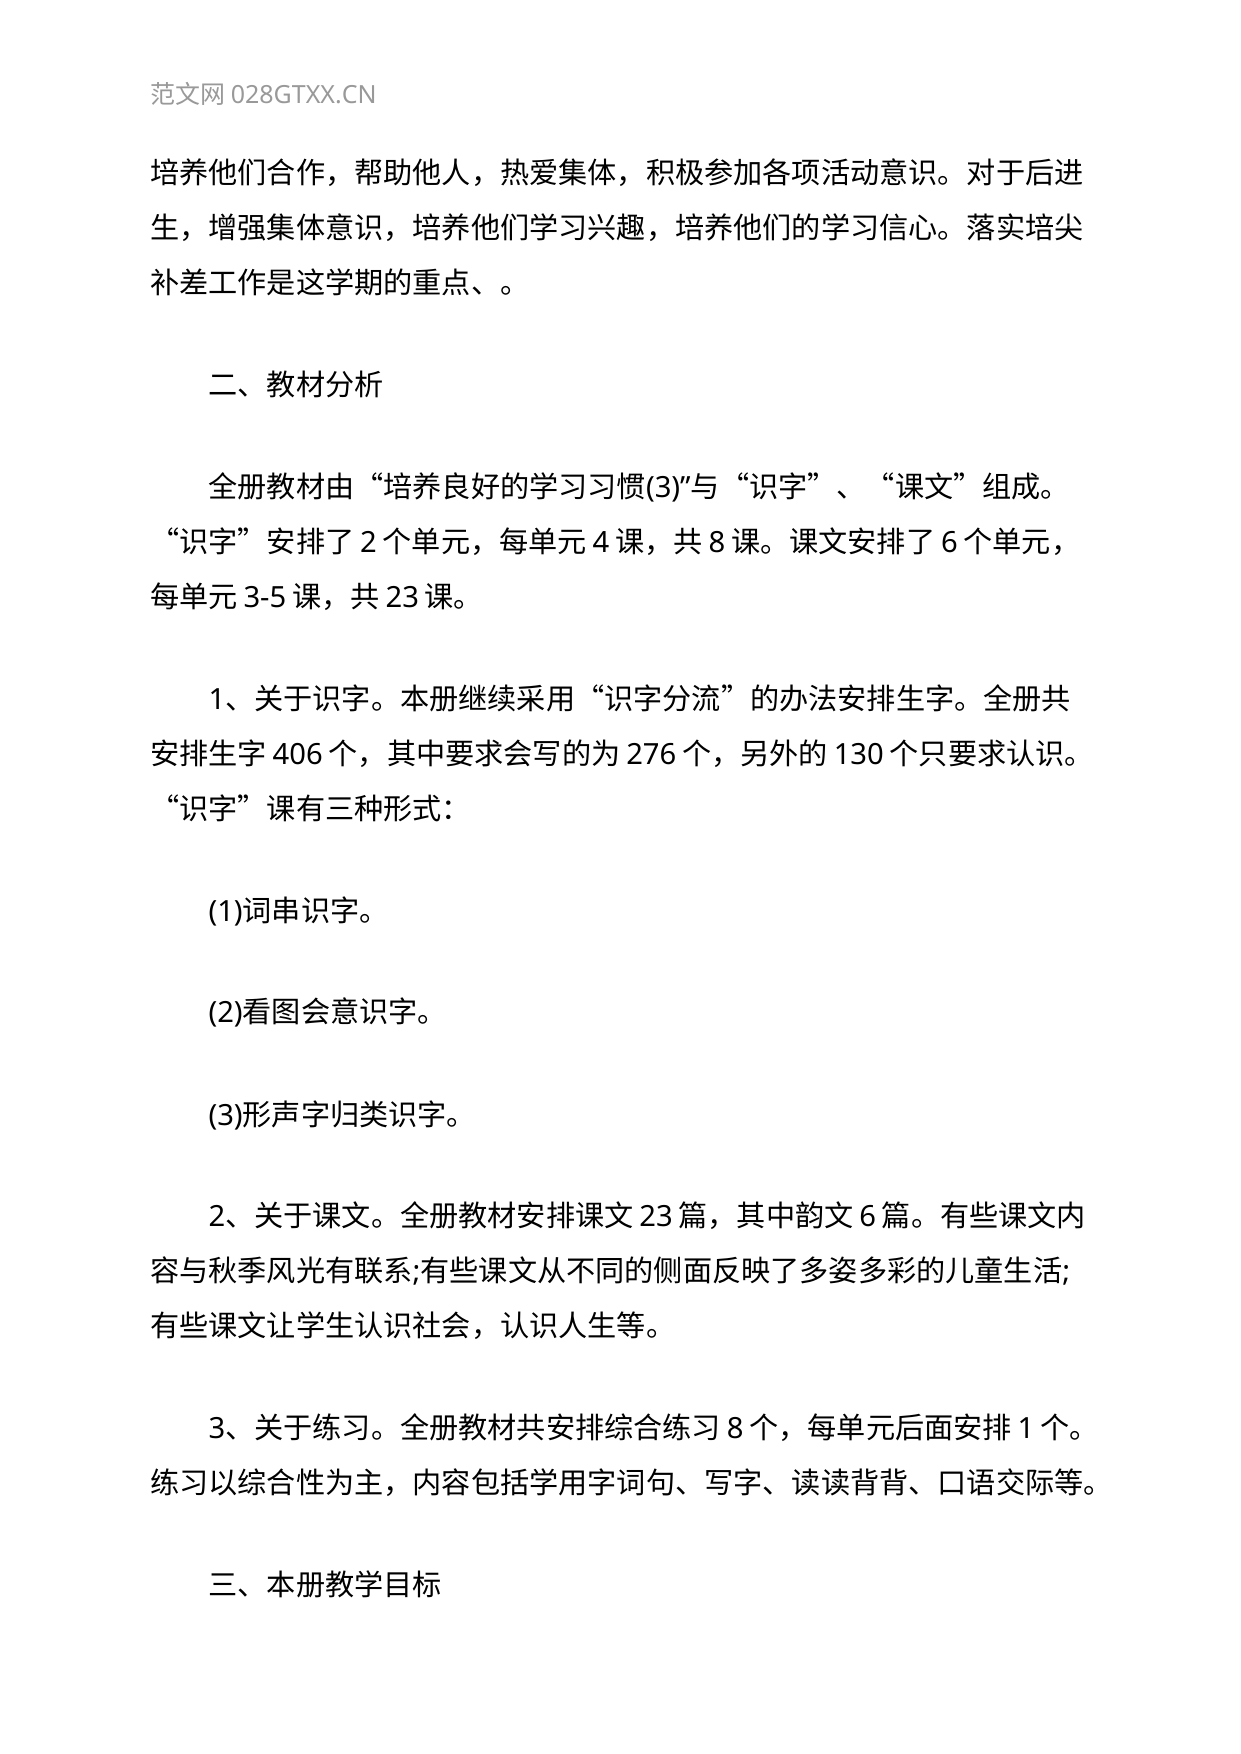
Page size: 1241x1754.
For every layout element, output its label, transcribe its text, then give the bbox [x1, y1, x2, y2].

text (2)看图会意识字。 [150, 989, 1090, 1031]
text 二、教材分析 [150, 362, 1090, 404]
text 全册教材由“培养良好的学习习惯(3)”与“识字”、“课文”组成。“识字”安排了2个单元，每单元4课，共8课。课文安排了6个单元，每单元3-5课，共23课。 [150, 463, 1090, 616]
text 1、关于识字。本册继续采用“识字分流”的办法安排生字。全册共安排生字406个，其中要求会写的为276个，另外的130个只要求认识。“识字”课有三种形式： [150, 675, 1090, 828]
text (1)词串识字。 [150, 887, 1090, 929]
text 2、关于课文。全册教材安排课文23篇，其中韵文6篇。有些课文内容与秋季风光有联系;有些课文从不同的侧面反映了多姿多彩的儿童生活;有些课文让学生认识社会，认识人生等。 [150, 1193, 1090, 1345]
text (3)形声字归类识字。 [150, 1091, 1090, 1133]
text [150, 150, 1090, 302]
text 三、本册教学目标 [150, 1562, 1090, 1604]
text 3、关于练习。全册教材共安排综合练习8个，每单元后面安排1个。练习以综合性为主，内容包括学用字词句、写字、读读背背、口语交际等。 [150, 1405, 1090, 1502]
